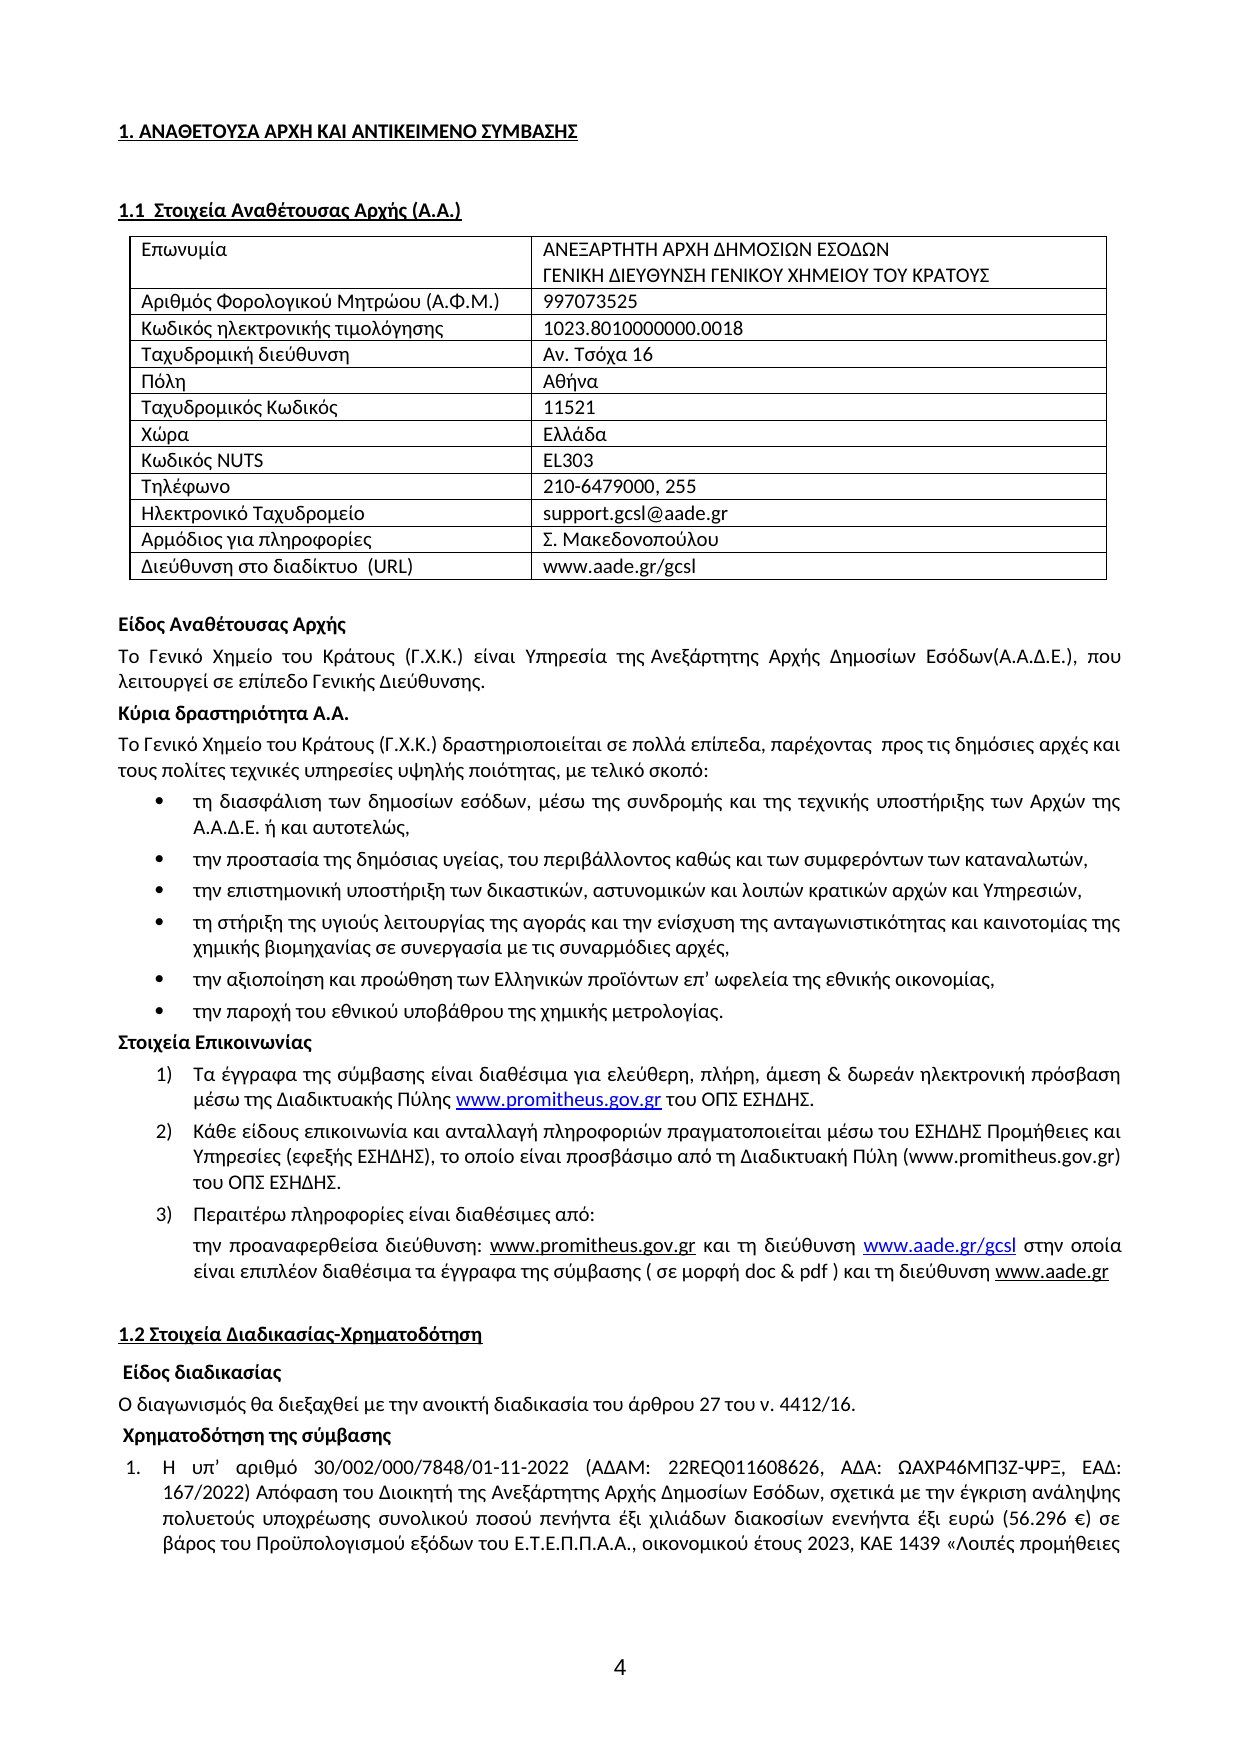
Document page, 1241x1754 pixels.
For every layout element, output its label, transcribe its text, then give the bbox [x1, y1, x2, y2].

table_cell Αριθμός Φορολογικού Μητρώου (Α.Φ.Μ.) [131, 289, 531, 314]
list Τα έγγραφα της σύμβασης είναι διαθέσιμα για ελεύθερη, πλήρη, άμεση & δωρεάν ηλεκτρονική πρόσβαση μέσω της Διαδικτυακής Πύλης www.promitheus.gov.gr του ΟΠΣ ΕΣΗΔΗΣ. [156, 1061, 1122, 1112]
table_cell Διεύθυνση στο διαδίκτυο (URL) [131, 553, 531, 578]
table_cell Αν. Τσόχα 16 [532, 341, 1106, 367]
subtitle 1.1 Στοιχεία Αναθέτουσας Αρχής (Α.Α.) [118, 198, 1122, 223]
table_cell 210-6479000, 255 [532, 474, 1106, 499]
table_cell Κωδικός ηλεκτρονικής τιμολόγησης [131, 315, 531, 340]
text Ο διαγωνισμός θα διεξαχθεί με την ανοικτή διαδικασία του άρθρου 27 του ν. 4412/16. [118, 1391, 1122, 1416]
list Κάθε είδους επικοινωνία και ανταλλαγή πληροφοριών πραγματοποιείται μέσω του ΕΣΗΔΗΣ Προμήθειες και Υπηρεσίες (εφεξής ΕΣΗΔΗΣ), το οποίο είναι προσβάσιμο από τη Διαδικτυακή Πύλη (www.promitheus.gov.gr) του ΟΠΣ ΕΣΗΔΗΣ. [156, 1118, 1122, 1194]
table_cell Ελλάδα [532, 421, 1106, 446]
table_header Επωνυμία [131, 237, 531, 287]
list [125, 1454, 1122, 1556]
table_cell support.gcsl@aade.gr [532, 500, 1106, 526]
table_cell Χώρα [131, 421, 531, 446]
table_cell Ταχυδρομική διεύθυνση [131, 341, 531, 367]
table_cell 11521 [532, 394, 1106, 420]
subtitle 1. ΑΝΑΘΕΤΟΥΣΑ ΑΡΧΗ ΚΑΙ ΑΝΤΙΚΕΙΜΕΝΟ ΣΥΜΒΑΣΗΣ [118, 118, 1122, 143]
list Περαιτέρω πληροφορίες είναι διαθέσιμες από: [156, 1201, 1122, 1226]
table_header ΑΝΕΞΑΡΤΗΤΗ ΑΡΧΗ ΔΗΜΟΣΙΩΝ ΕΣΟΔΩΝ ΓΕΝΙΚΗ ΔΙΕΥΘΥΝΣΗ ΓΕΝΙΚΟΥ ΧΗΜΕΙΟΥ ΤΟΥ ΚΡΑΤΟΥΣ [532, 237, 1106, 287]
table_cell Ηλεκτρονικό Ταχυδρομείο [131, 500, 531, 526]
text Είδος Αναθέτουσας Αρχής [118, 611, 1122, 637]
text Είδος διαδικασίας [118, 1359, 1122, 1384]
table_cell Αρμόδιος για πληροφορίες [131, 527, 531, 552]
text Χρηματοδότηση της σύμβασης [118, 1422, 1122, 1448]
list την παροχή του εθνικού υποβάθρου της χημικής μετρολογίας. [156, 998, 1122, 1023]
table_cell Πόλη [131, 368, 531, 393]
list την αξιοποίηση και προώθηση των Ελληνικών προϊόντων επ’ ωφελεία της εθνικής οικονομίας, [156, 966, 1122, 992]
table_cell EL303 [532, 447, 1106, 473]
table_cell Σ. Μακεδονοπούλου [532, 527, 1106, 552]
table_cell Ταχυδρομικός Κωδικός [131, 394, 531, 420]
list τη στήριξη της υγιούς λειτουργίας της αγοράς και την ενίσχυση της ανταγωνιστικότητας και καινοτομίας της χημικής βιομηχανίας σε συνεργασία με τις συναρμόδιες αρχές, [156, 909, 1122, 960]
text την προαναφερθείσα διεύθυνση: www.promitheus.gov.gr και τη διεύθυνση www.aade.gr/gcsl στην οποία είναι επιπλέον διαθέσιμα τα έγγραφα της σύμβασης ( σε μορφή doc & pdf ) και τη διεύθυνση www.aade.gr [193, 1232, 1122, 1283]
text Το Γενικό Χημείο του Κράτους (Γ.Χ.Κ.) είναι Υπηρεσία της Ανεξάρτητης Αρχής Δημοσίων Εσόδων(Α.Α.Δ.Ε.), που λειτουργεί σε επίπεδο Γενικής Διεύθυνσης. [118, 643, 1122, 694]
table_cell Αθήνα [532, 368, 1106, 393]
subtitle 1.2 Στοιχεία Διαδικασίας-Χρηματοδότηση [118, 1321, 1122, 1347]
table_cell www.aade.gr/gcsl [532, 553, 1106, 578]
text Κύρια δραστηριότητα Α.Α. [118, 700, 1122, 725]
table_cell 997073525 [532, 289, 1106, 314]
table_cell Τηλέφωνο [131, 474, 531, 499]
table_cell 1023.8010000000.0018 [532, 315, 1106, 340]
text Στοιχεία Επικοινωνίας [118, 1029, 1122, 1055]
list τη διασφάλιση των δημοσίων εσόδων, μέσω της συνδρομής και της τεχνικής υποστήριξης των Αρχών της Α.Α.Δ.Ε. ή και αυτοτελώς, [156, 789, 1122, 839]
text Το Γενικό Χημείο του Κράτους (Γ.Χ.Κ.) δραστηριοποιείται σε πολλά επίπεδα, παρέχοντας προς τις δημόσιες αρχές και τους πολίτες τεχνικές υπηρεσίες υψηλής ποιότητας, με τελικό σκοπό: [118, 732, 1122, 782]
list την επιστημονική υποστήριξη των δικαστικών, αστυνομικών και λοιπών κρατικών αρχών και Υπηρεσιών, [156, 877, 1122, 903]
list την προστασία της δημόσιας υγείας, του περιβάλλοντος καθώς και των συμφερόντων των καταναλωτών, [156, 846, 1122, 871]
table_cell Κωδικός NUTS [131, 447, 531, 473]
